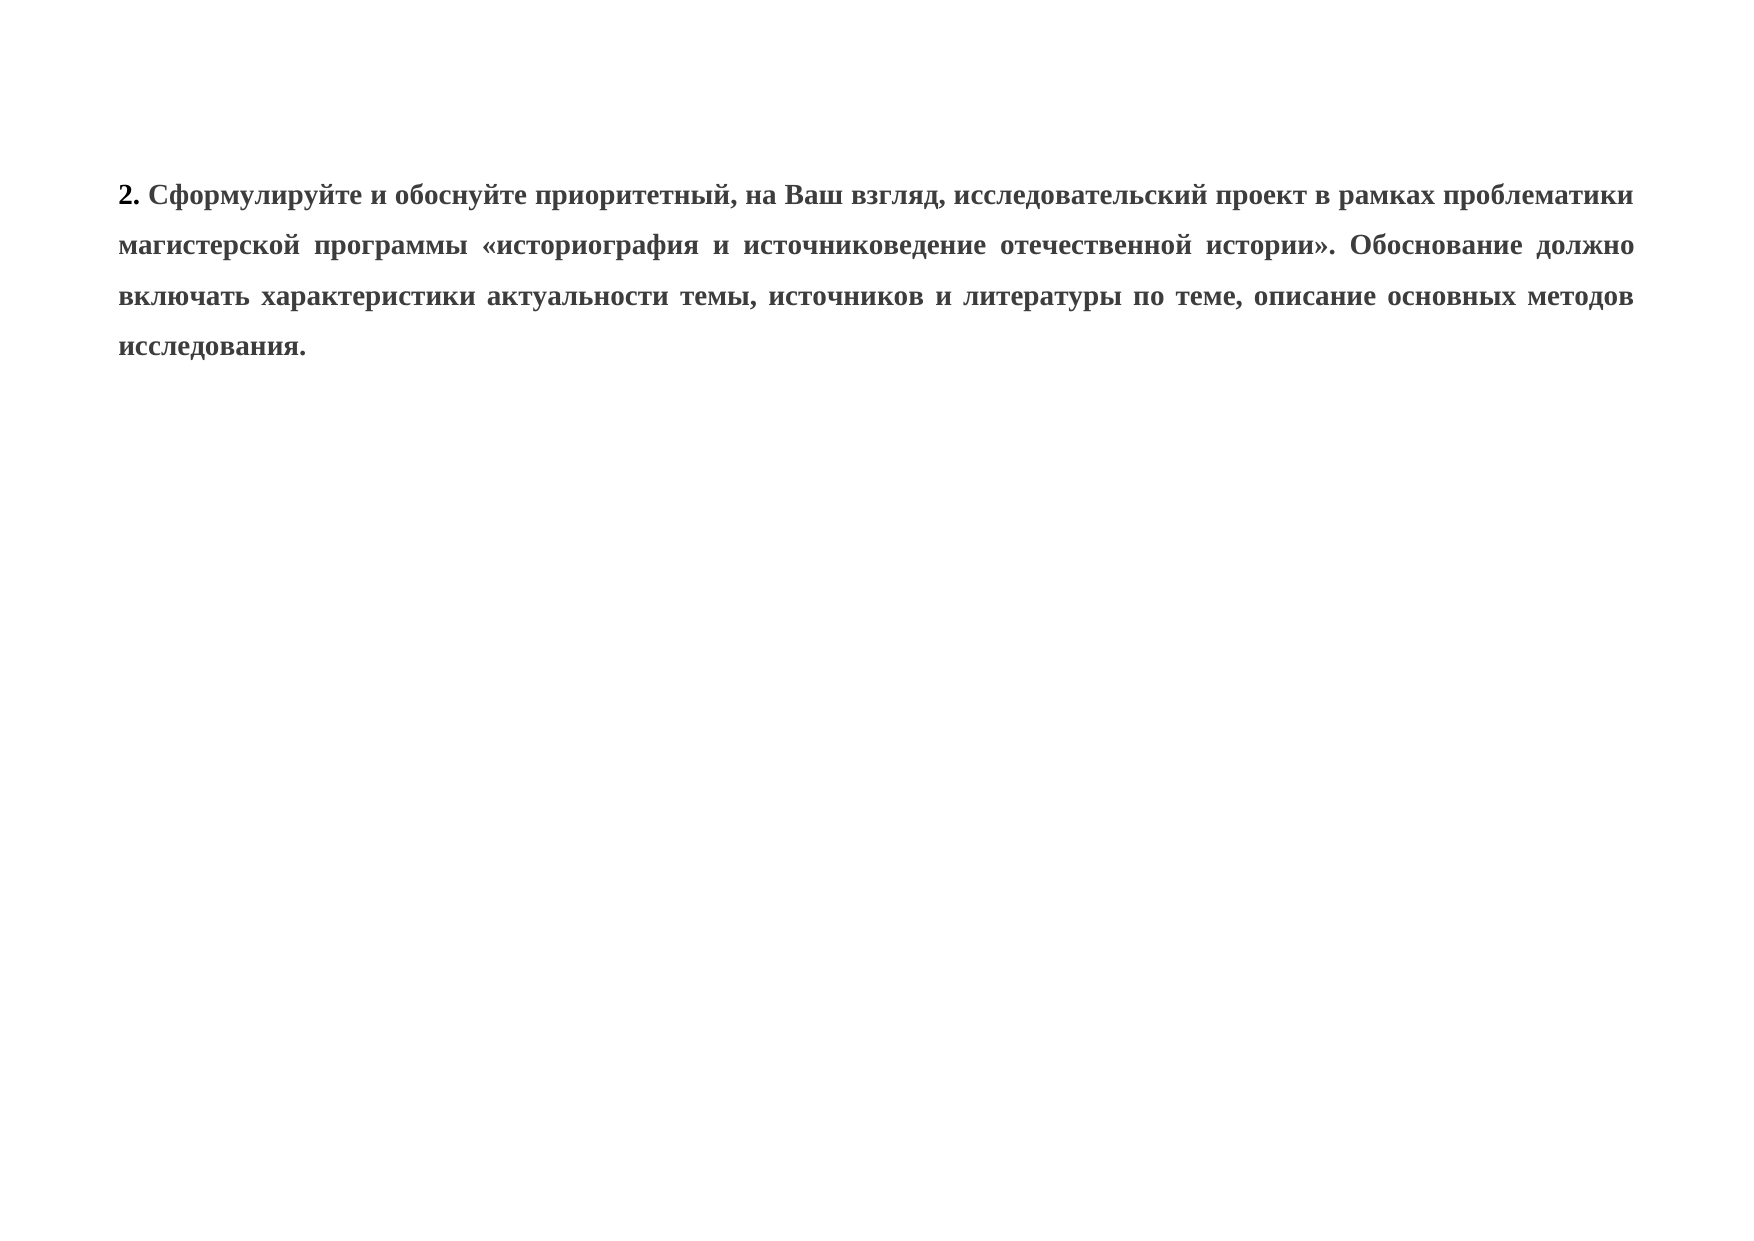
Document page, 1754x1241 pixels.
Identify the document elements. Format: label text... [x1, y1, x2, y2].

text 2. Сформулируйте и обоснуйте приоритетный, на Ваш взгляд, исследовательский проект в рамках проблематики магистерской программы «историография и источниковедение отечественной истории». Обоснование должно включать характеристики актуальности темы, источников и литературы по теме, описание основных методов исследования. [118, 177, 1636, 362]
